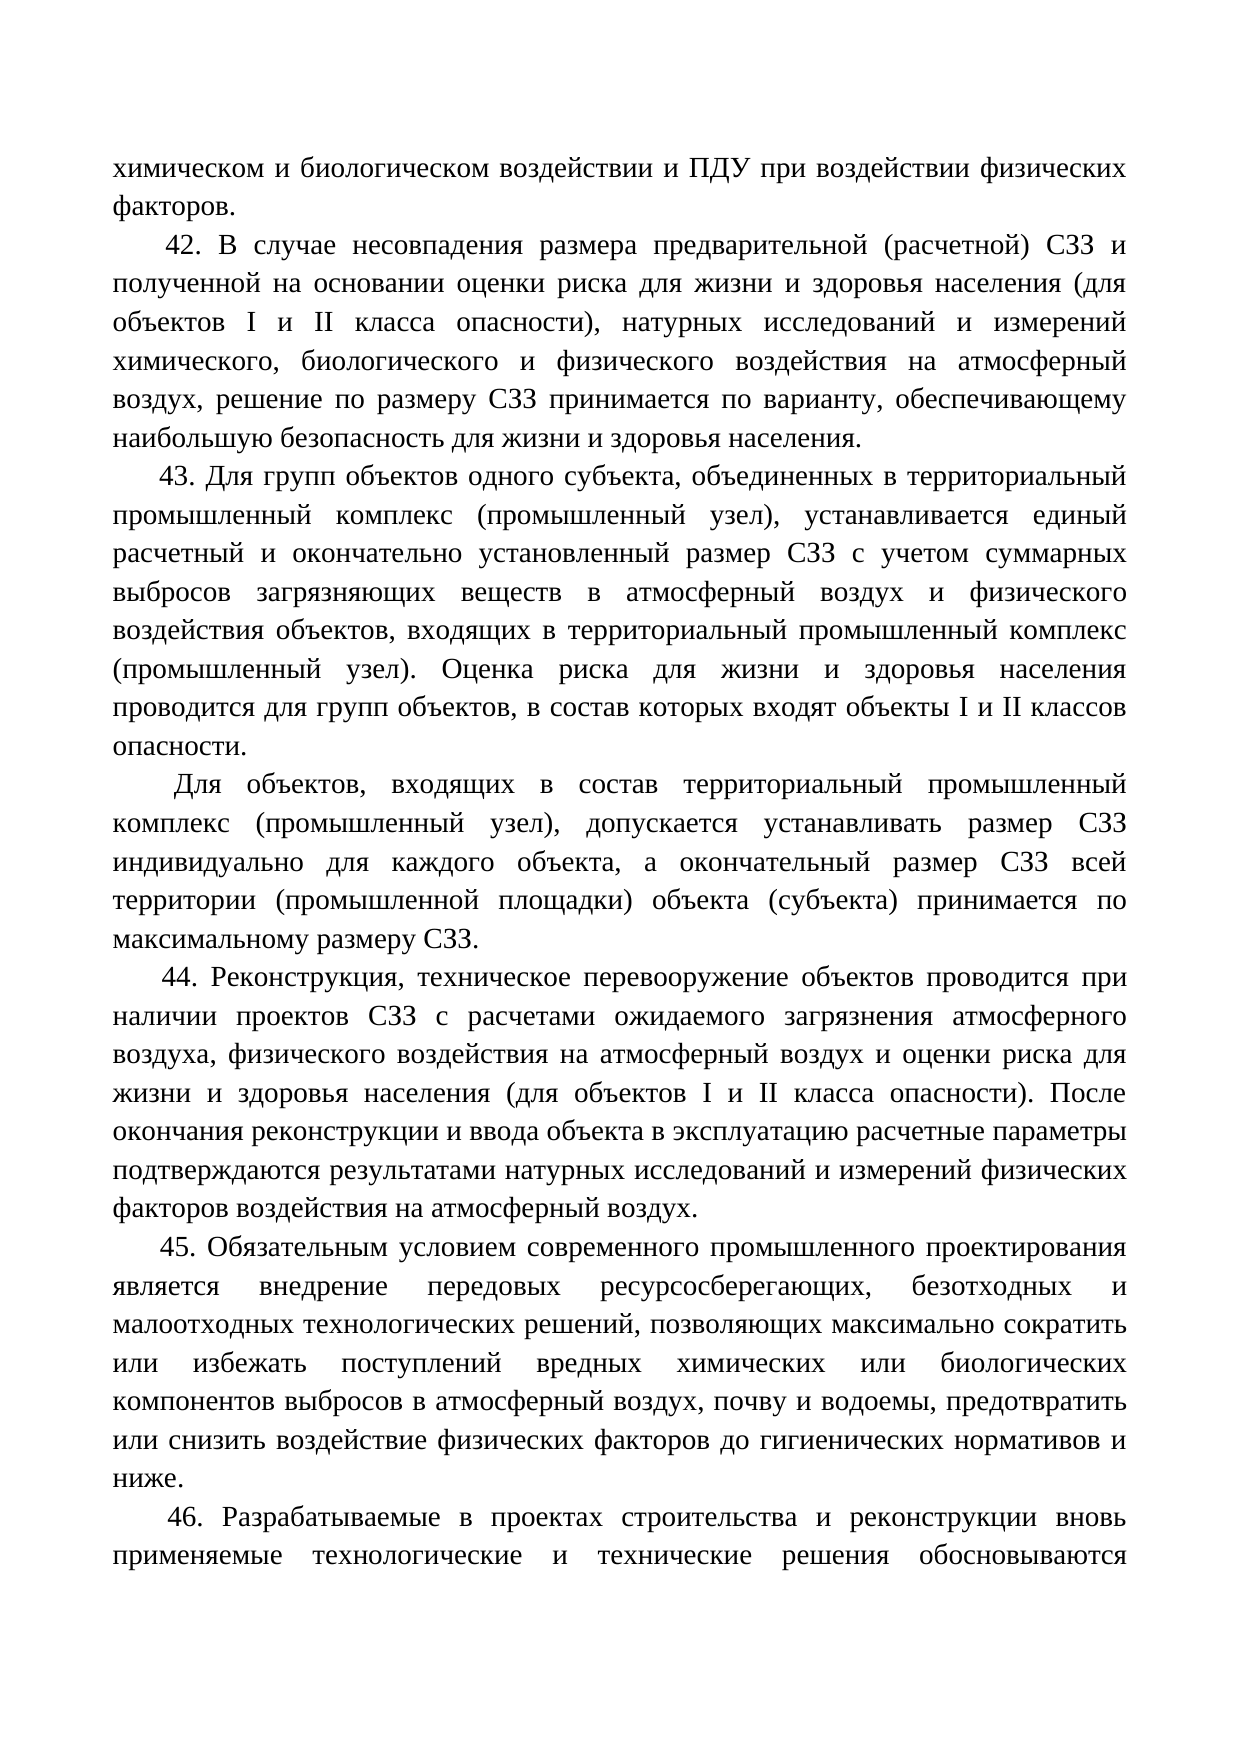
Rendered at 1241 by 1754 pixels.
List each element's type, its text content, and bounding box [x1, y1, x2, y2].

text 44. Реконструкция, техническое перевооружение объектов проводится при наличии проектов СЗЗ с расчетами ожидаемого загрязнения атмосферного воздуха, физического воздействия на атмосферный воздух и оценки риска для жизни и здоровья населения (для объектов I и II класса опасности). После окончания реконструкции и ввода объекта в эксплуатацию расчетные параметры подтверждаются результатами натурных исследований и измерений физических факторов воздействия на атмосферный воздух. [112, 959, 1128, 1224]
text 45. Обязательным условием современного промышленного проектирования является внедрение передовых ресурсосберегающих, безотходных и малоотходных технологических решений, позволяющих максимально сократить или избежать поступлений вредных химических или биологических компонентов выбросов в атмосферный воздух, почву и водоемы, предотвратить или снизить воздействие физических факторов до гигиенических нормативов и ниже. [112, 1229, 1128, 1494]
text 43. Для групп объектов одного субъекта, объединенных в территориальный промышленный комплекс (промышленный узел), устанавливается единый расчетный и окончательно установленный размер СЗЗ с учетом суммарных выбросов загрязняющих веществ в атмосферный воздух и физического воздействия объектов, входящих в территориальный промышленный комплекс (промышленный узел). Оценка риска для жизни и здоровья населения проводится для групп объектов, в состав которых входят объекты I и II классов опасности. [112, 458, 1128, 762]
text Для объектов, входящих в состав территориальный промышленный комплекс (промышленный узел), допускается устанавливать размер СЗЗ индивидуально для каждого объекта, а окончательный размер СЗЗ всей территории (промышленной площадки) объекта (субъекта) принимается по максимальному размеру СЗЗ. [112, 767, 1128, 954]
